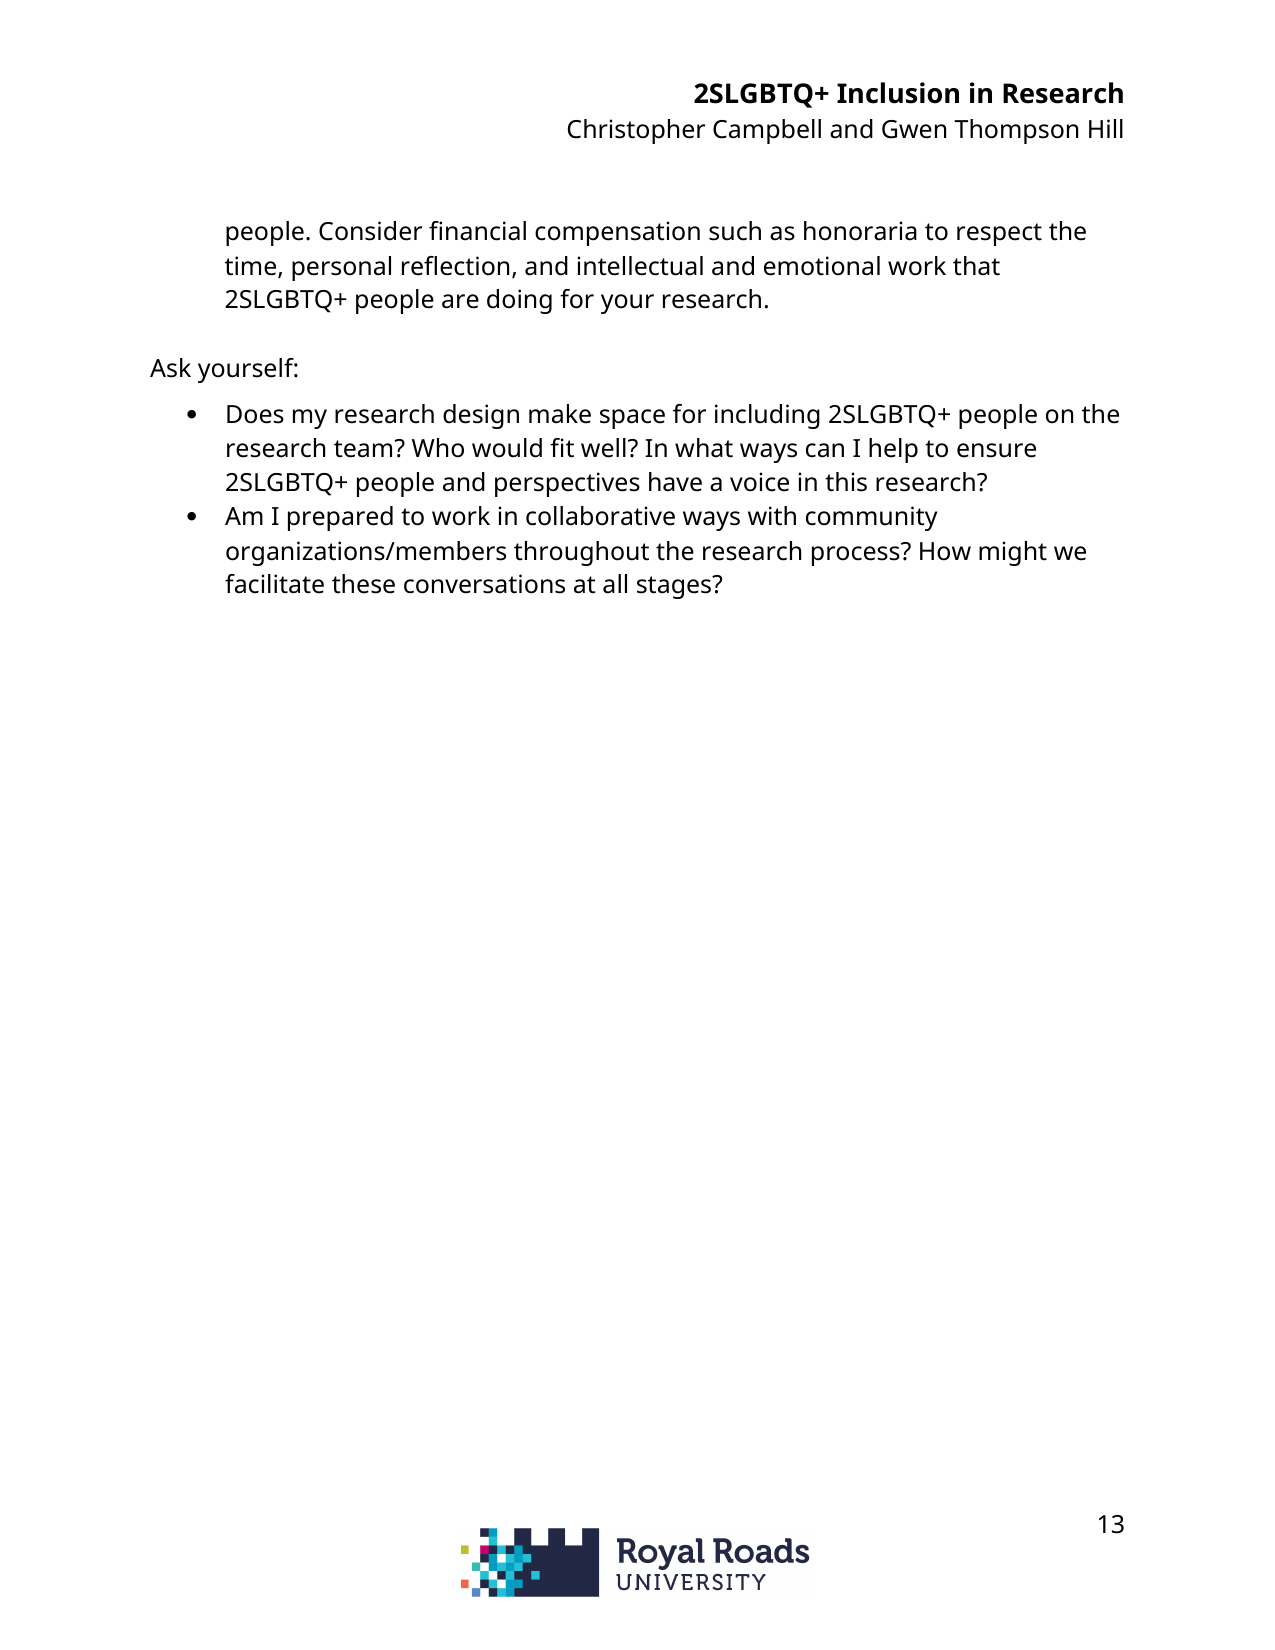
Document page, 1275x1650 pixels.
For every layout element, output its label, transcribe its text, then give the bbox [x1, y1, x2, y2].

list Am I prepared to work in collaborative ways with community organizations/members throughout the research process? How might we facilitate these conversations at all stages? [187, 499, 1125, 601]
list Does my research design make space for including 2SLGBTQ+ people on the research team? Who would fit well? In what ways can I help to ensure 2SLGBTQ+ people and perspectives have a voice in this research? [187, 397, 1125, 499]
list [187, 214, 1125, 350]
picture [461, 1527, 814, 1598]
text Ask yourself: [150, 350, 1125, 384]
